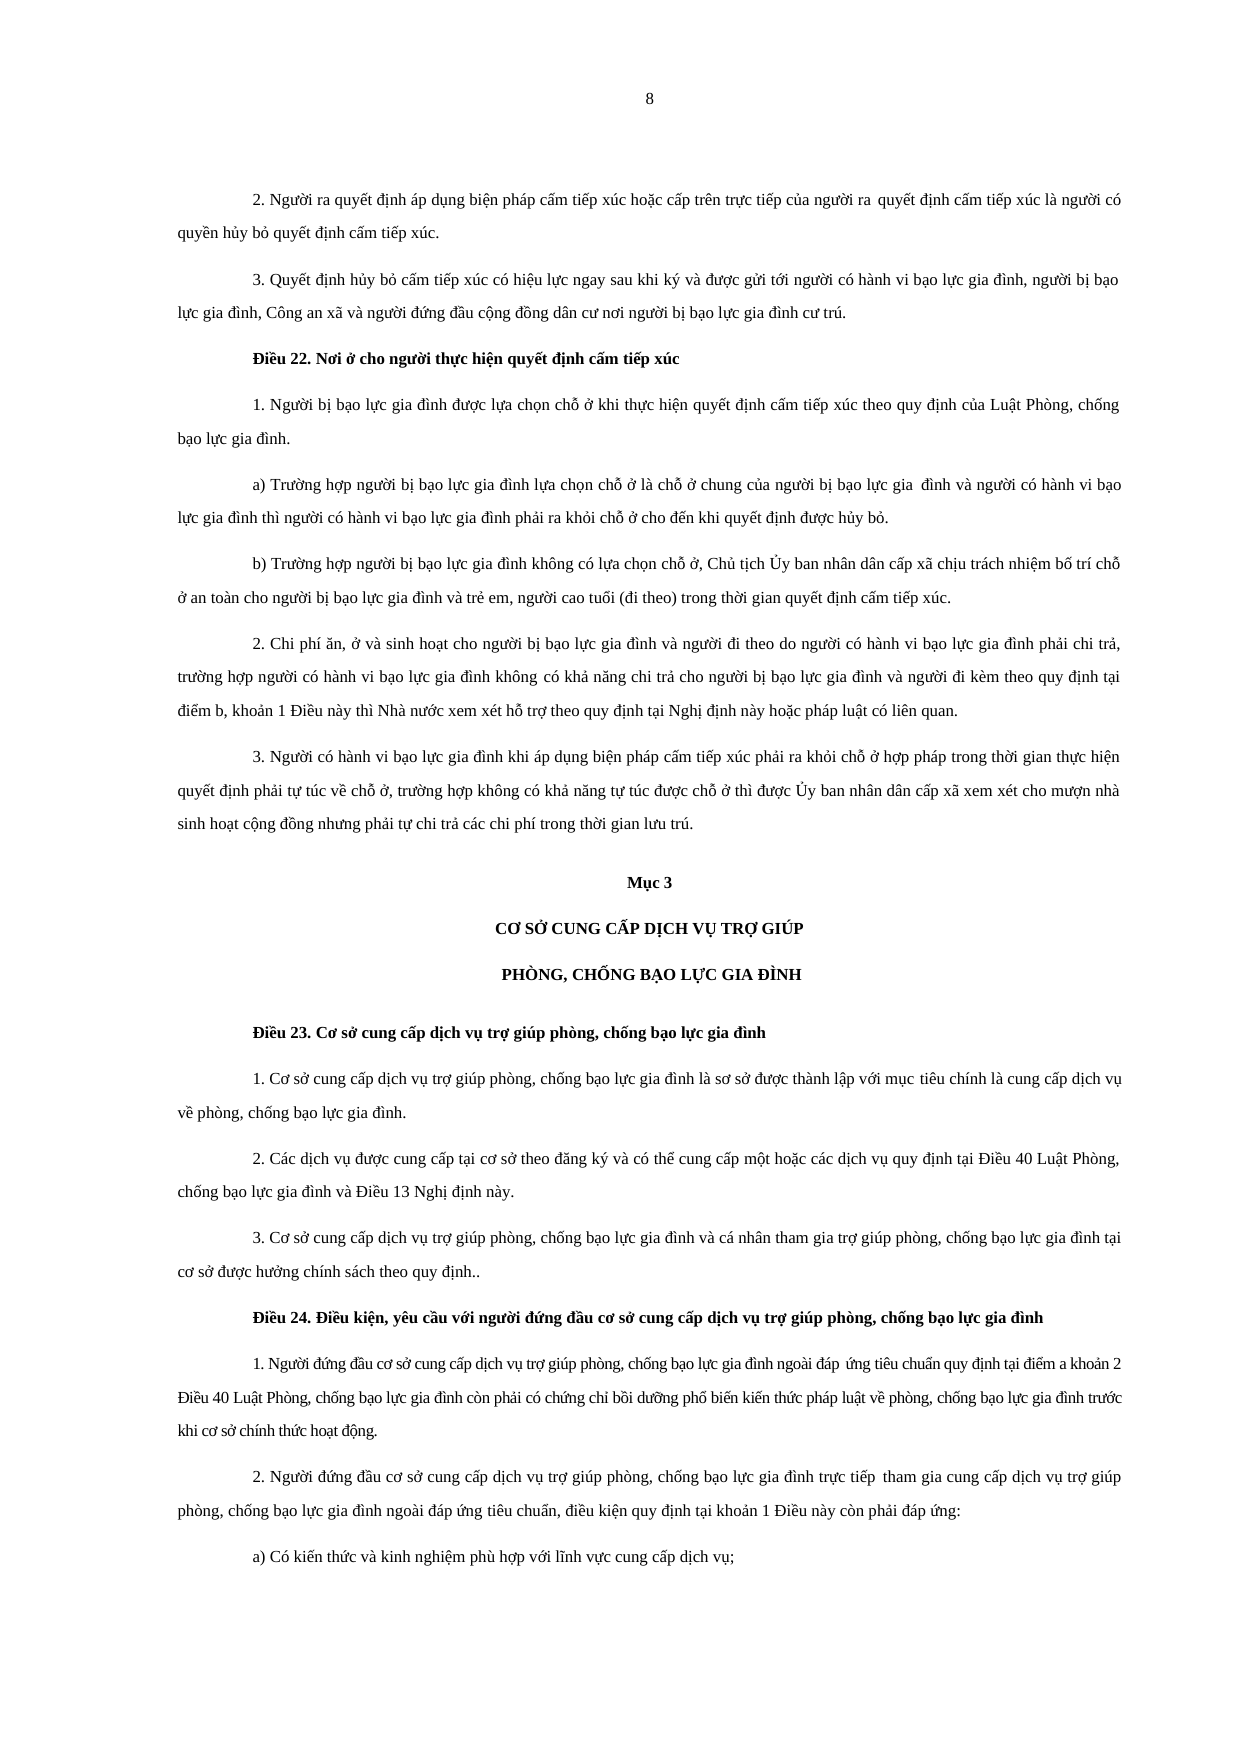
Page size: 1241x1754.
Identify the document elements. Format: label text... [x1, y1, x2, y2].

text 2. Người đứng đầu cơ sở cung cấp dịch vụ trợ giúp phòng, chống bạo lực gia đình trực tiếp tham gia cung cấp dịch vụ trợ giúp phòng, chống bạo lực gia đình ngoài đáp ứng tiêu chuẩn, điều kiện quy định tại khoản 1 Điều này còn phải đáp ứng: [177, 1453, 1122, 1520]
text CƠ SỞ CUNG CẤP DỊCH VỤ TRỢ GIÚP [177, 904, 1122, 938]
text PHÒNG, CHỐNG BẠO LỰC GIA ĐÌNH [177, 950, 1122, 984]
text Mục 3 [177, 858, 1122, 892]
text 2. Chi phí ăn, ở và sinh hoạt cho người bị bạo lực gia đình và người đi theo do người có hành vi bạo lực gia đình phải chi trả, trường hợp người có hành vi bạo lực gia đình không có khả năng chi trả cho người bị bạo lực gia đình và người đi kèm theo quy định tại điểm b, khoản 1 Điều này thì Nhà nước xem xét hỗ trợ theo quy định tại Nghị định này hoặc pháp luật có liên quan. [177, 619, 1122, 720]
text Điều 23. Cơ sở cung cấp dịch vụ trợ giúp phòng, chống bạo lực gia đình [177, 1009, 1122, 1042]
text b) Trường hợp người bị bạo lực gia đình không có lựa chọn chỗ ở, Chủ tịch Ủy ban nhân dân cấp xã chịu trách nhiệm bố trí chỗ ở an toàn cho người bị bạo lực gia đình và trẻ em, người cao tuổi (đi theo) trong thời gian quyết định cấm tiếp xúc. [177, 540, 1122, 607]
text 2. Các dịch vụ được cung cấp tại cơ sở theo đăng ký và có thể cung cấp một hoặc các dịch vụ quy định tại Điều 40 Luật Phòng, chống bạo lực gia đình và Điều 13 Nghị định này. [177, 1134, 1122, 1202]
text a) Có kiến thức và kinh nghiệm phù hợp với lĩnh vực cung cấp dịch vụ; [177, 1532, 1122, 1566]
text Điều 24. Điều kiện, yêu cầu với người đứng đầu cơ sở cung cấp dịch vụ trợ giúp phòng, chống bạo lực gia đình [177, 1294, 1122, 1327]
text 3. Quyết định hủy bỏ cấm tiếp xúc có hiệu lực ngay sau khi ký và được gửi tới người có hành vi bạo lực gia đình, người bị bạo lực gia đình, Công an xã và người đứng đầu cộng đồng dân cư nơi người bị bạo lực gia đình cư trú. [177, 255, 1122, 322]
text 1. Người đứng đầu cơ sở cung cấp dịch vụ trợ giúp phòng, chống bạo lực gia đình ngoài đáp ứng tiêu chuẩn quy định tại điểm a khoản 2 Điều 40 Luật Phòng, chống bạo lực gia đình còn phải có chứng chỉ bồi dưỡng phổ biến kiến thức pháp luật về phòng, chống bạo lực gia đình trước khi cơ sở chính thức hoạt động. [177, 1340, 1122, 1440]
text Điều 22. Nơi ở cho người thực hiện quyết định cấm tiếp xúc [177, 335, 1122, 368]
text 1. Cơ sở cung cấp dịch vụ trợ giúp phòng, chống bạo lực gia đình là sơ sở được thành lập với mục tiêu chính là cung cấp dịch vụ về phòng, chống bạo lực gia đình. [177, 1055, 1122, 1122]
text 3. Người có hành vi bạo lực gia đình khi áp dụng biện pháp cấm tiếp xúc phải ra khỏi chỗ ở hợp pháp trong thời gian thực hiện quyết định phải tự túc về chỗ ở, trường hợp không có khả năng tự túc được chỗ ở thì được Ủy ban nhân dân cấp xã xem xét cho mượn nhà sinh hoạt cộng đồng nhưng phải tự chi trả các chi phí trong thời gian lưu trú. [177, 733, 1122, 833]
text 1. Người bị bạo lực gia đình được lựa chọn chỗ ở khi thực hiện quyết định cấm tiếp xúc theo quy định của Luật Phòng, chống bạo lực gia đình. [177, 381, 1122, 448]
text 2. Người ra quyết định áp dụng biện pháp cấm tiếp xúc hoặc cấp trên trực tiếp của người ra quyết định cấm tiếp xúc là người có quyền hủy bỏ quyết định cấm tiếp xúc. [177, 176, 1122, 243]
text 3. Cơ sở cung cấp dịch vụ trợ giúp phòng, chống bạo lực gia đình và cá nhân tham gia trợ giúp phòng, chống bạo lực gia đình tại cơ sở được hưởng chính sách theo quy định.. [177, 1214, 1122, 1281]
text a) Trường hợp người bị bạo lực gia đình lựa chọn chỗ ở là chỗ ở chung của người bị bạo lực gia đình và người có hành vi bạo lực gia đình thì người có hành vi bạo lực gia đình phải ra khỏi chỗ ở cho đến khi quyết định được hủy bỏ. [177, 460, 1122, 527]
